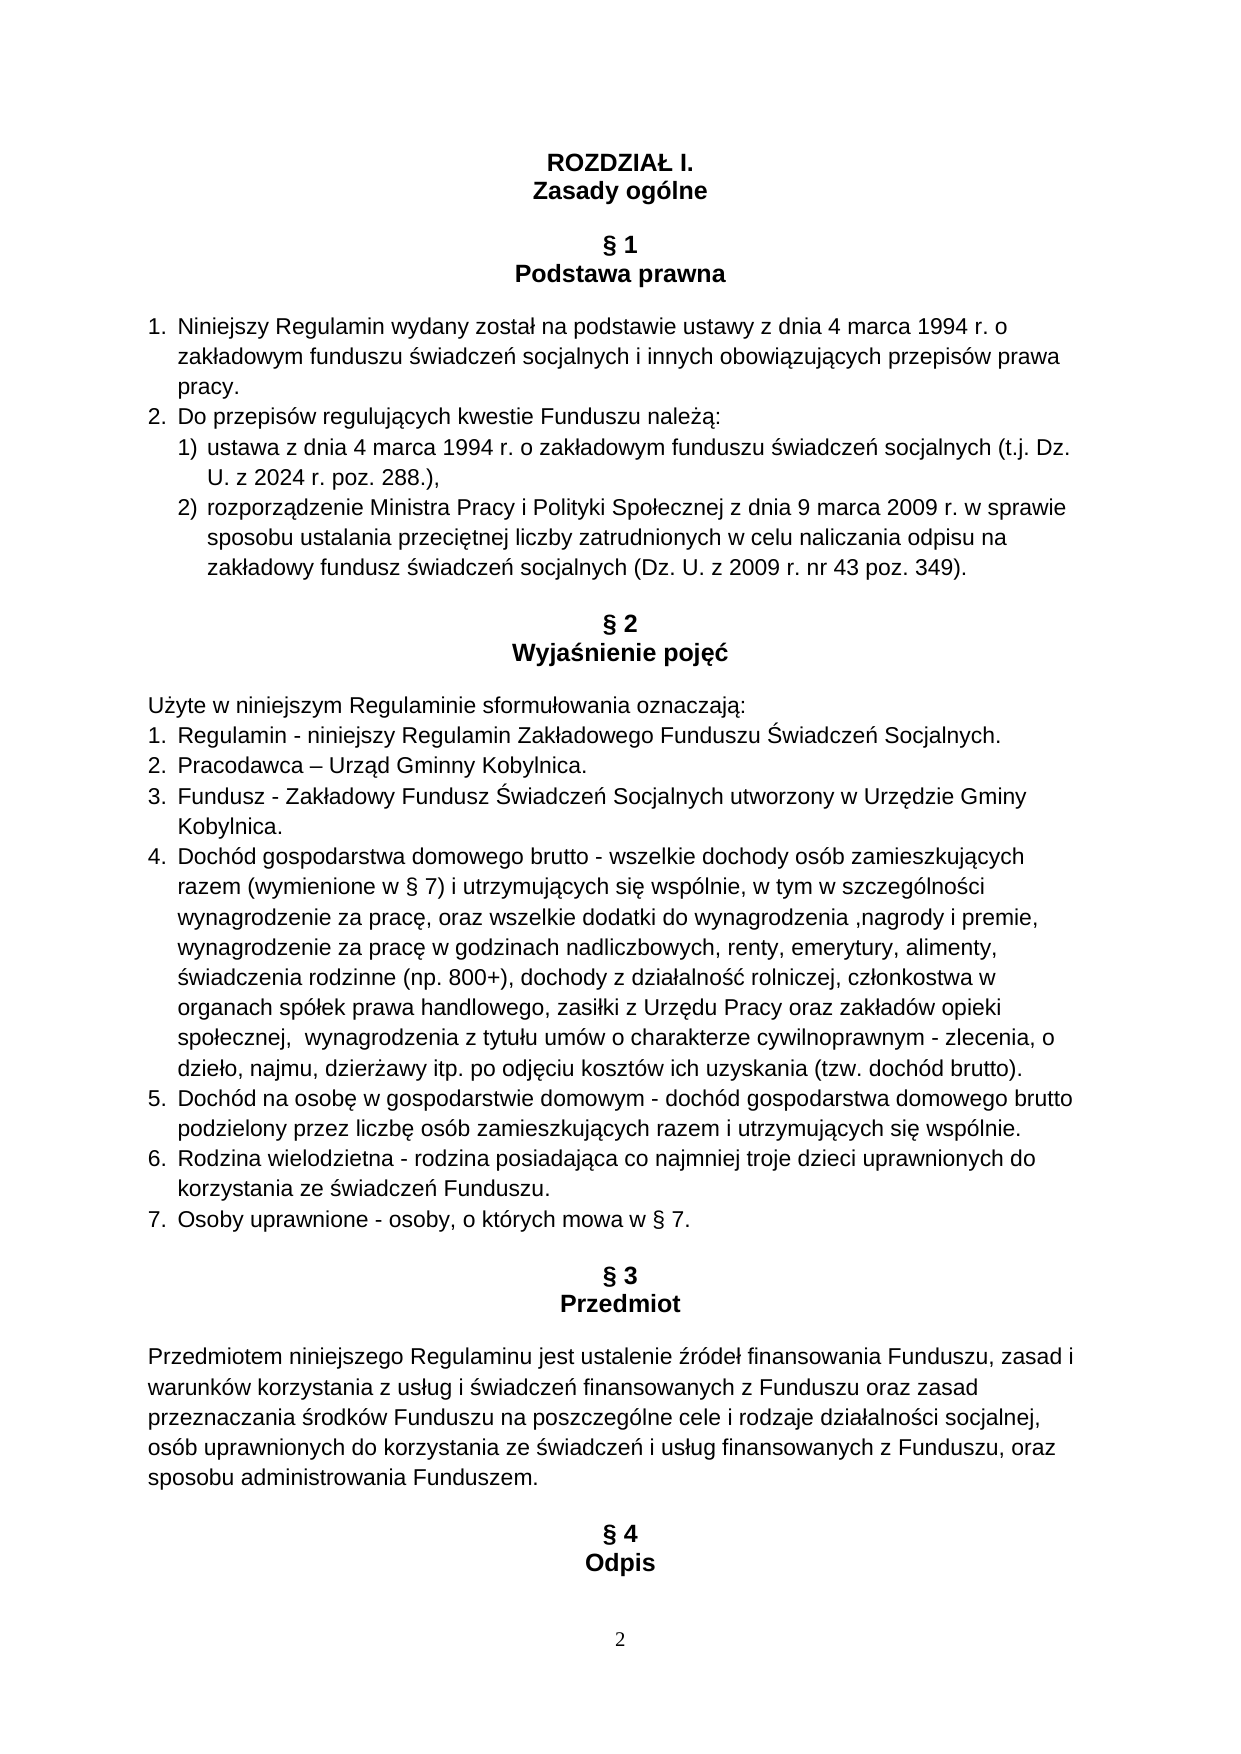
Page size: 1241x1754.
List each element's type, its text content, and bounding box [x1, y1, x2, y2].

list rozporządzenie Ministra Pracy i Polityki Społecznej z dnia 9 marca 2009 r. w sprawie sposobu ustalania przeciętnej liczby zatrudnionych w celu naliczania odpisu na zakładowy fundusz świadczeń socjalnych (Dz. U. z 2009 r. nr 43 poz. 349). [177, 494, 1093, 581]
text Przedmiotem niniejszego Regulaminu jest ustalenie źródeł finansowania Funduszu, zasad i warunków korzystania z usług i świadczeń finansowanych z Funduszu oraz zasad przeznaczania środków Funduszu na poszczególne cele i rodzaje działalności socjalnej, osób uprawnionych do korzystania ze świadczeń i usług finansowanych z Funduszu, oraz sposobu administrowania Funduszem. [148, 1343, 1093, 1490]
text § 3 [148, 1261, 1093, 1289]
list Regulamin - niniejszy Regulamin Zakładowego Funduszu Świadczeń Socjalnych. [148, 722, 1093, 748]
text Przedmiot [148, 1289, 1093, 1318]
text Zasady ogólne [148, 176, 1093, 205]
list Dochód gospodarstwa domowego brutto - wszelkie dochody osób zamieszkujących razem (wymienione w § 7) i utrzymujących się wspólnie, w tym w szczególności wynagrodzenie za pracę, oraz wszelkie dodatki do wynagrodzenia ,nagrody i premie, wynagrodzenie za pracę w godzinach nadliczbowych, renty, emerytury, alimenty, świadczenia rodzinne (np. 800+), dochody z działalność rolniczej, członkostwa w organach spółek prawa handlowego, zasiłki z Urzędu Pracy oraz zakładów opieki społecznej, wynagrodzenia z tytułu umów o charakterze cywilnoprawnym - zlecenia, o dzieło, najmu, dzierżawy itp. po odjęciu kosztów ich uzyskania (tzw. dochód brutto). [148, 843, 1093, 1081]
text Odpis [148, 1548, 1093, 1577]
text § 4 [148, 1519, 1093, 1548]
list Dochód na osobę w gospodarstwie domowym - dochód gospodarstwa domowego brutto podzielony przez liczbę osób zamieszkujących razem i utrzymujących się wspólnie. [148, 1085, 1093, 1141]
text Wyjaśnienie pojęć [148, 638, 1093, 667]
list Do przepisów regulujących kwestie Funduszu należą: [148, 403, 1093, 429]
list ustawa z dnia 4 marca 1994 r. o zakładowym funduszu świadczeń socjalnych (t.j. Dz. U. z 2024 r. poz. 288.), [177, 433, 1093, 490]
list Niniejszy Regulamin wydany został na podstawie ustawy z dnia 4 marca 1994 r. o zakładowym funduszu świadczeń socjalnych i innych obowiązujących przepisów prawa pracy. [148, 313, 1093, 399]
text Podstawa prawna [148, 259, 1093, 288]
list Fundusz - Zakładowy Fundusz Świadczeń Socjalnych utworzony w Urzędzie Gminy Kobylnica. [148, 783, 1093, 839]
text § 2 [148, 609, 1093, 638]
text ROZDZIAŁ I. [148, 148, 1093, 176]
text § 1 [148, 230, 1093, 259]
list Rodzina wielodzietna - rodzina posiadająca co najmniej troje dzieci uprawnionych do korzystania ze świadczeń Funduszu. [148, 1145, 1093, 1202]
list Osoby uprawnione - osoby, o których mowa w § 7. [148, 1206, 1093, 1232]
list Pracodawca – Urząd Gminny Kobylnica. [148, 752, 1093, 779]
text Użyte w niniejszym Regulaminie sformułowania oznaczają: [148, 692, 1093, 718]
